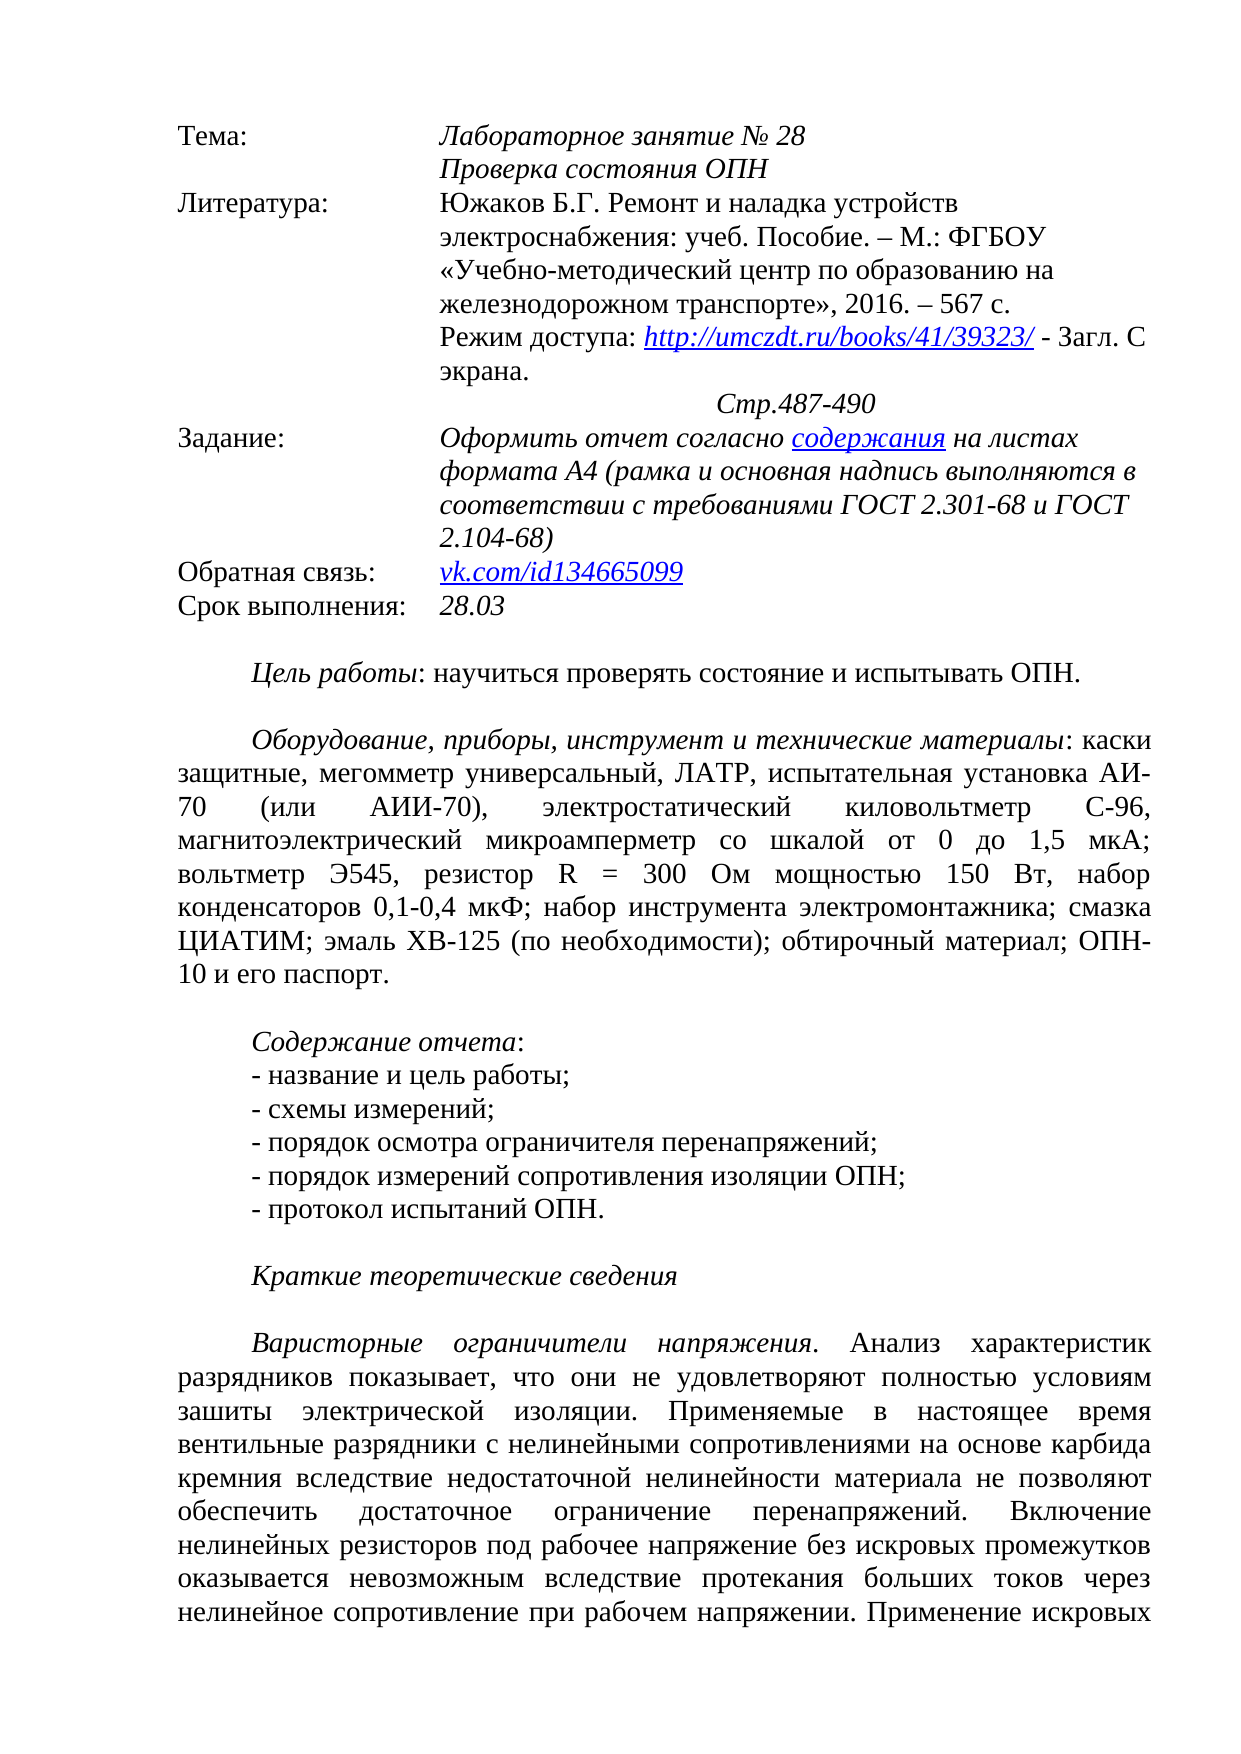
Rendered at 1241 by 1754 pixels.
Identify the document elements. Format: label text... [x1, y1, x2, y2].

text - протокол испытаний ОПН. [177, 1191, 1152, 1225]
text - порядок измерений сопротивления изоляции ОПН; [177, 1158, 1152, 1191]
table_cell Срок выполнения: [166, 588, 428, 621]
text Цель работы: научиться проверять состояние и испытывать ОПН. [177, 655, 1152, 688]
table_cell Литература: [166, 185, 428, 420]
table_cell Оформить отчет согласно содержания на листах формата А4 (рамка и основная надпись выполняются в соответствии с требованиями ГОСТ 2.301-68 и ГОСТ 2.104-68) [428, 420, 1163, 554]
table_cell Задание: [166, 420, 428, 554]
table_header Лабораторное занятие № 28 Проверка состояния ОПН [428, 118, 1163, 185]
text Оборудование, приборы, инструмент и технические материалы: каски защитные, мегомметр универсальный, ЛАТР, испытательная установка АИ-70 (или АИИ-70), электростатический киловольтметр С-96, магнитоэлектрический микроамперметр со шкалой от 0 до 1,5 мкА; вольтметр Э545, резистор R = 300 Ом мощностью 150 Вт, набор конденсаторов 0,1-0,4 мкФ; набор инструмента электромонтажника; смазка ЦИАТИМ; эмаль ХВ-125 (по необходимости); обтирочный материал; ОПН-10 и его паспорт. [177, 722, 1152, 990]
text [177, 1326, 1152, 1627]
table_cell vk.com/id134665099 [428, 554, 1163, 588]
text Содержание отчета: [177, 1024, 1152, 1057]
table_cell 28.03 [428, 588, 1163, 621]
text - название и цель работы; [177, 1057, 1152, 1091]
text - порядок осмотра ограничителя перенапряжений; [177, 1124, 1152, 1158]
text - схемы измерений; [177, 1091, 1152, 1124]
table_cell Обратная связь: [166, 554, 428, 588]
table_cell Южаков Б.Г. Ремонт и наладка устройств электроснабжения: учеб. Пособие. – М.: ФГБОУ «Учебно-методический центр по образованию на железнодорожном транспорте», 2016. – 567 с. Режим доступа: http://umczdt.ru/books/41/39323/ - Загл. С экрана. Стр.487-490 [428, 185, 1163, 420]
table_header Тема: [166, 118, 428, 185]
text Краткие теоретические сведения [177, 1258, 1152, 1292]
